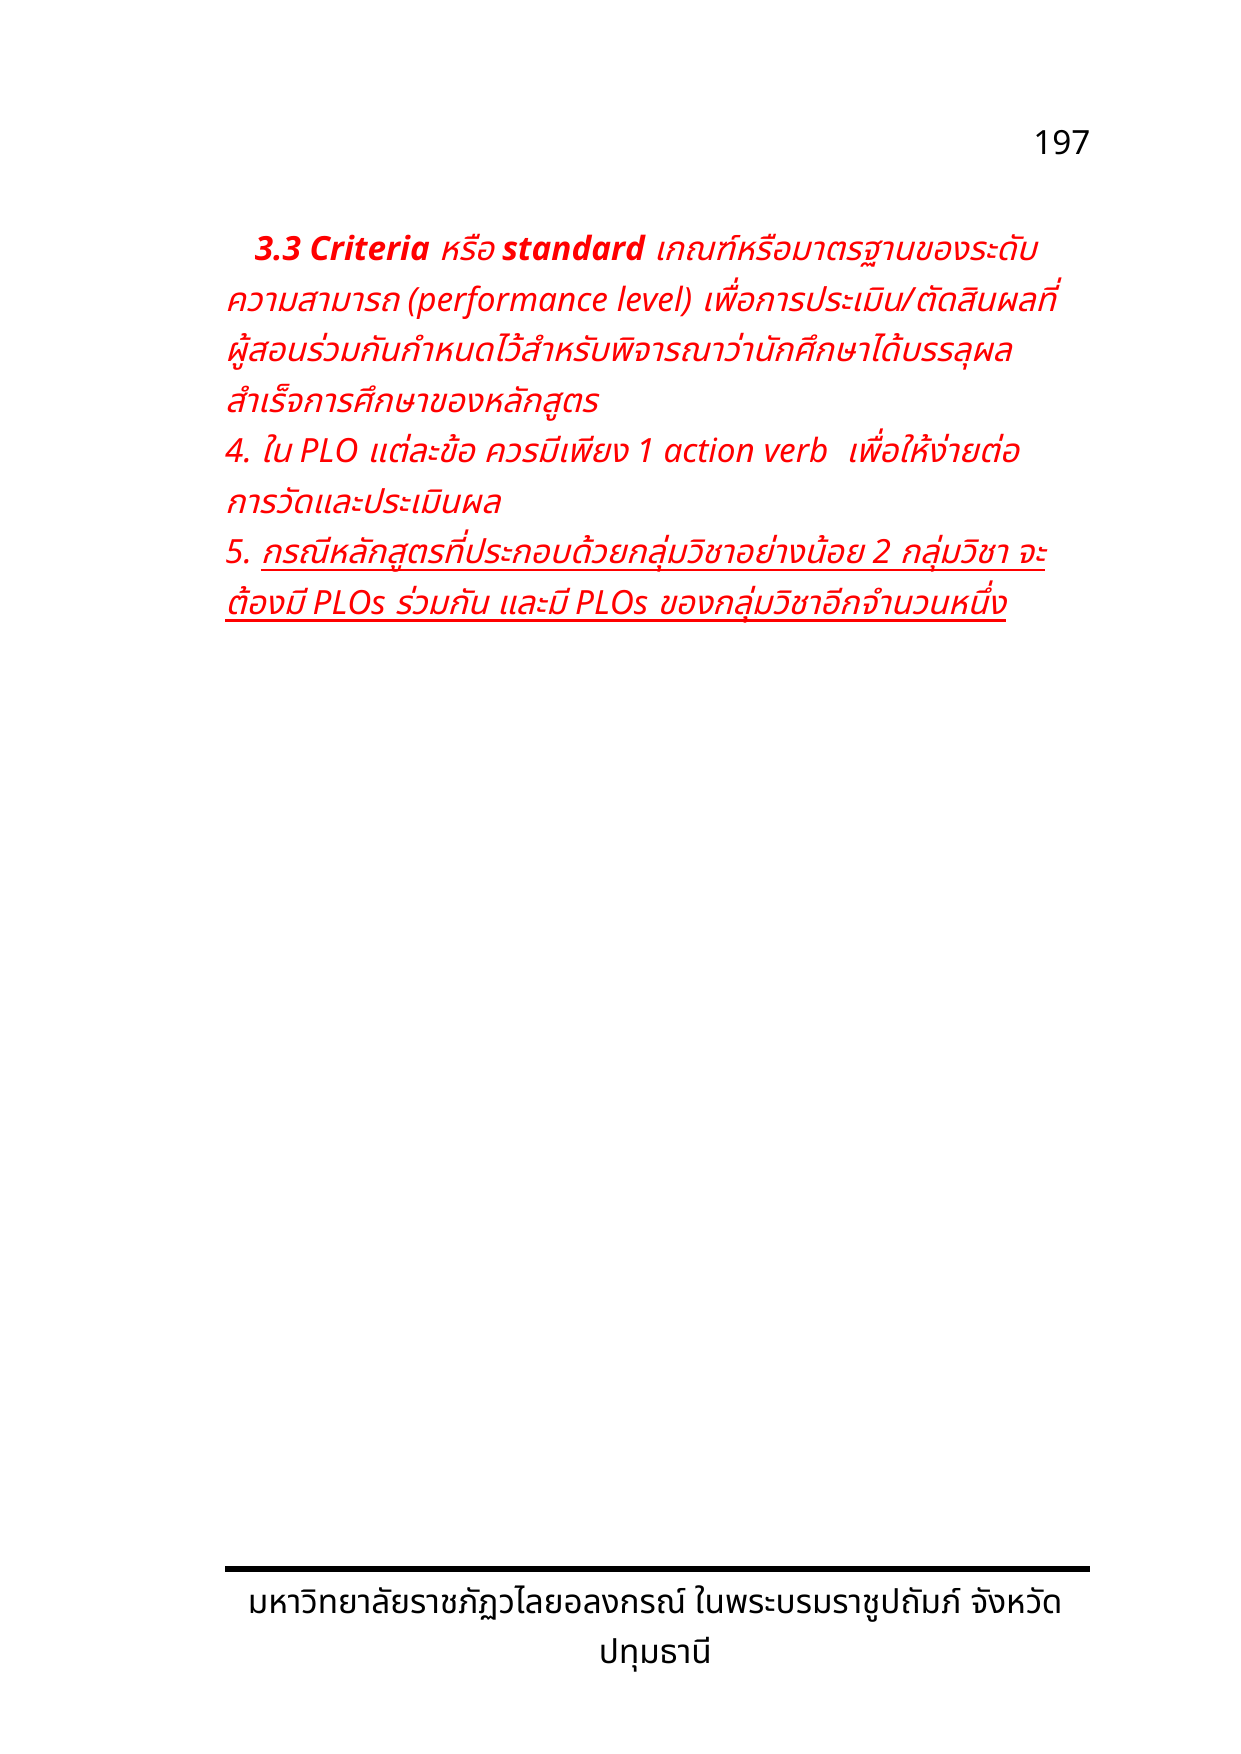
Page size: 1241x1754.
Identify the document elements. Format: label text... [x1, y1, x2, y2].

text 4. ใน PLO แต่ละข้อ ควรมีเพียง 1 action verb เพื่อให้ง่ายต่อการวัดและประเมินผล [225, 427, 1064, 528]
text 5. กรณีหลักสูตรที่ประกอบด้วยกลุ่มวิชาอย่างน้อย 2 กลุ่มวิชา จะต้องมี PLOs ร่วมกัน และมี PLOs ของกลุ่มวิชาอีกจำนวนหนึ่ง [225, 528, 1064, 629]
text 3.3 Criteria หรือ standard เกณฑ์หรือมาตรฐานของระดับความสามารถ (performance level) เพื่อการประเมิน/ตัดสินผลที่ผู้สอนร่วมกันกำหนดไว้สำหรับพิจารณาว่านักศึกษาได้บรรลุผลสำเร็จการศึกษาของหลักสูตร [225, 225, 1064, 427]
